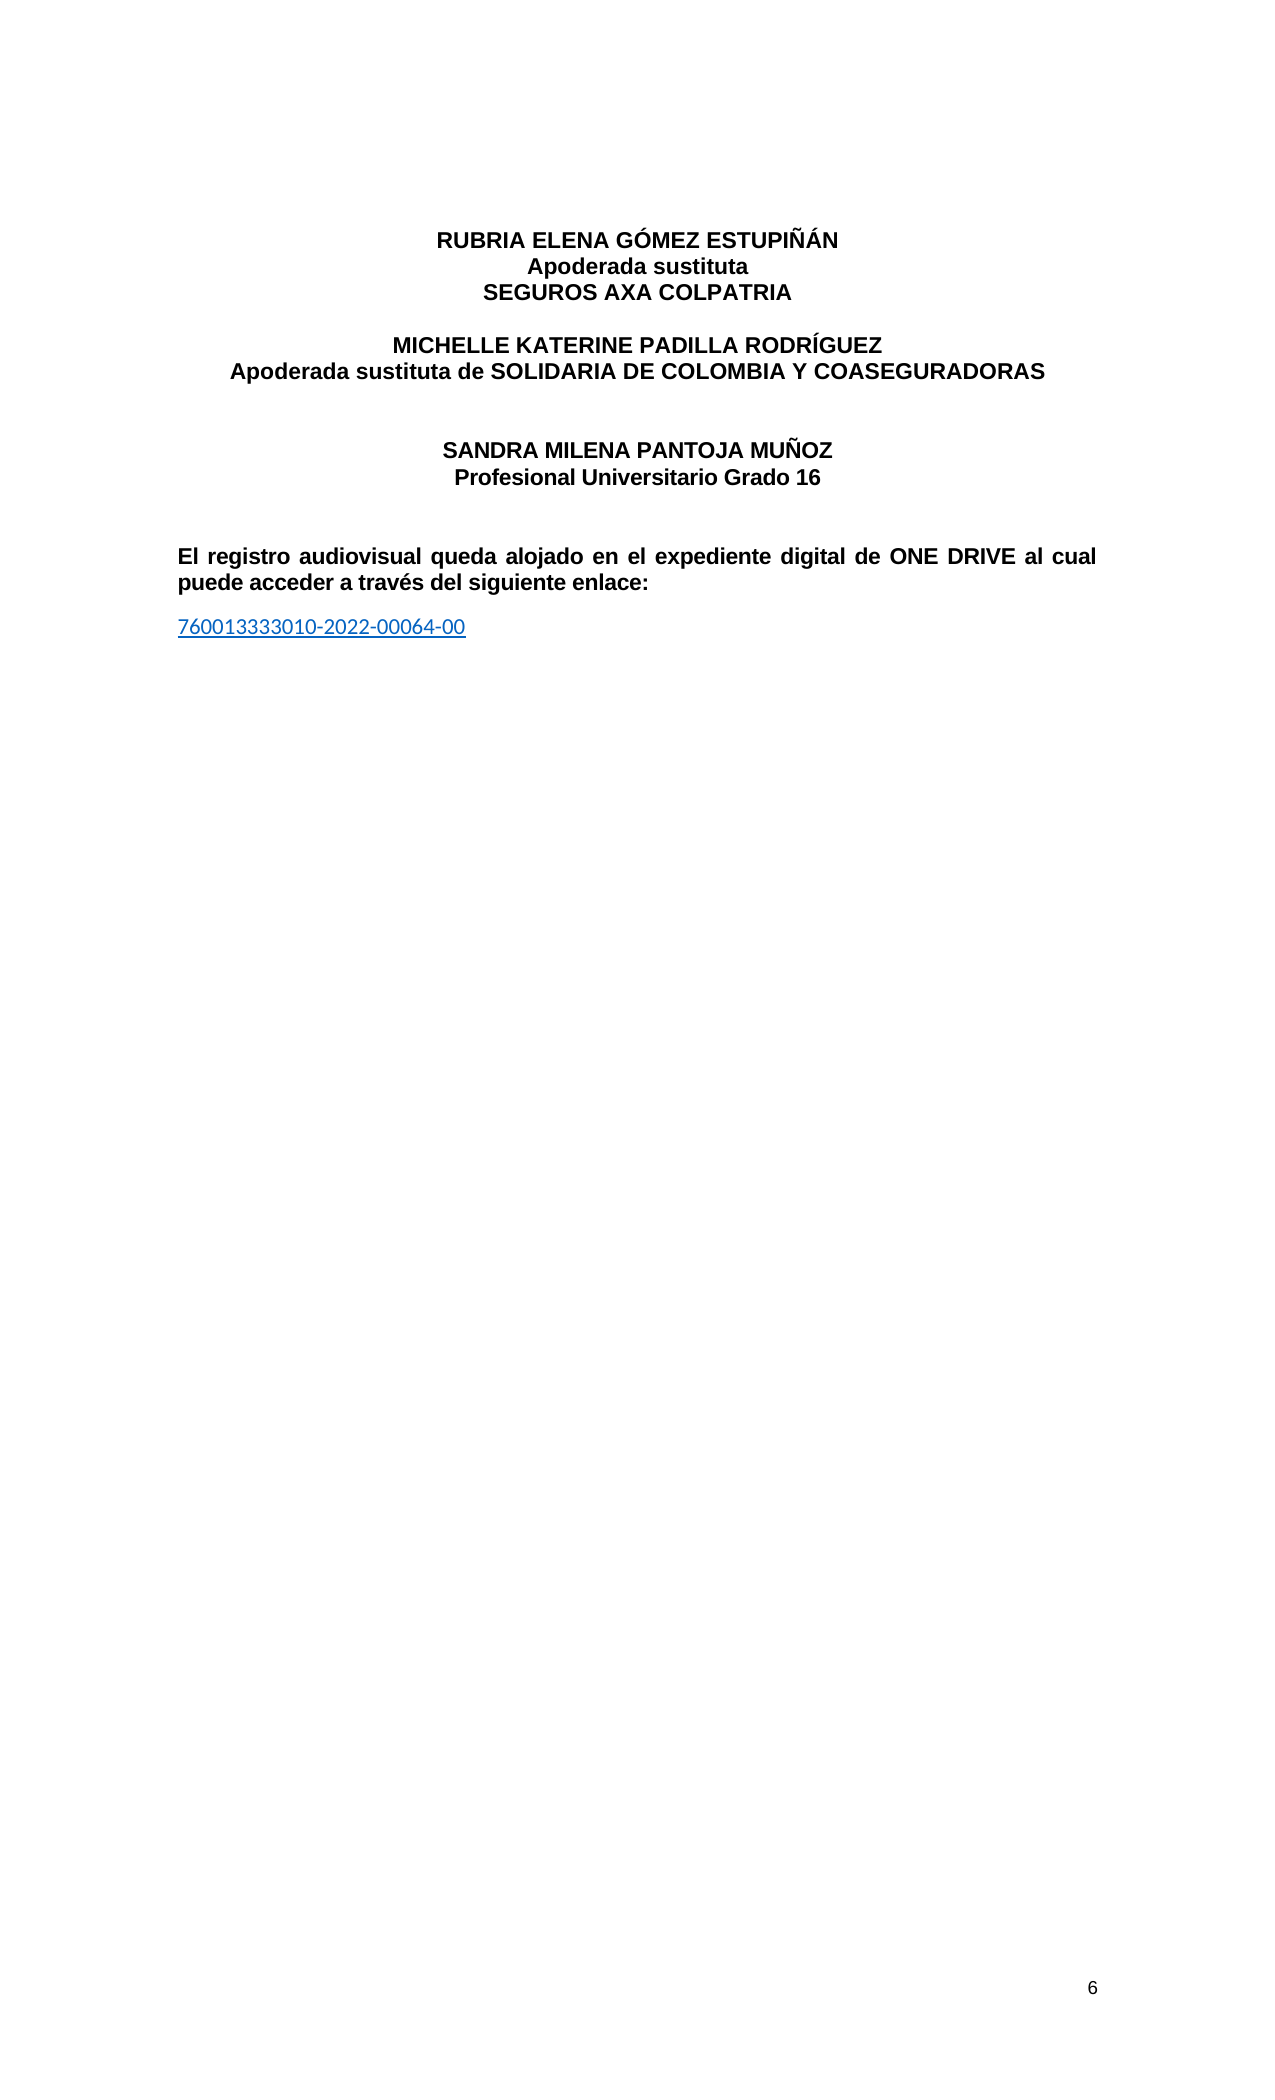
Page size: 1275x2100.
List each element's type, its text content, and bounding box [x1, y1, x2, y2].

text Apoderada sustituta [177, 253, 1098, 279]
text MICHELLE KATERINE PADILLA RODRÍGUEZ [177, 332, 1098, 358]
text 760013333010-2022-00064-00 [177, 612, 1098, 640]
text El registro audiovisual queda alojado en el expediente digital de ONE DRIVE al cual puede acceder a través del siguiente enlace: [177, 543, 1098, 596]
text SEGUROS AXA COLPATRIA [177, 279, 1098, 306]
text RUBRIA ELENA GÓMEZ ESTUPIÑÁN [177, 227, 1098, 253]
text Profesional Universitario Grado 16 [177, 464, 1098, 490]
text SANDRA MILENA PANTOJA MUÑOZ [177, 437, 1098, 464]
text Apoderada sustituta de SOLIDARIA DE COLOMBIA Y COASEGURADORAS [177, 358, 1098, 385]
